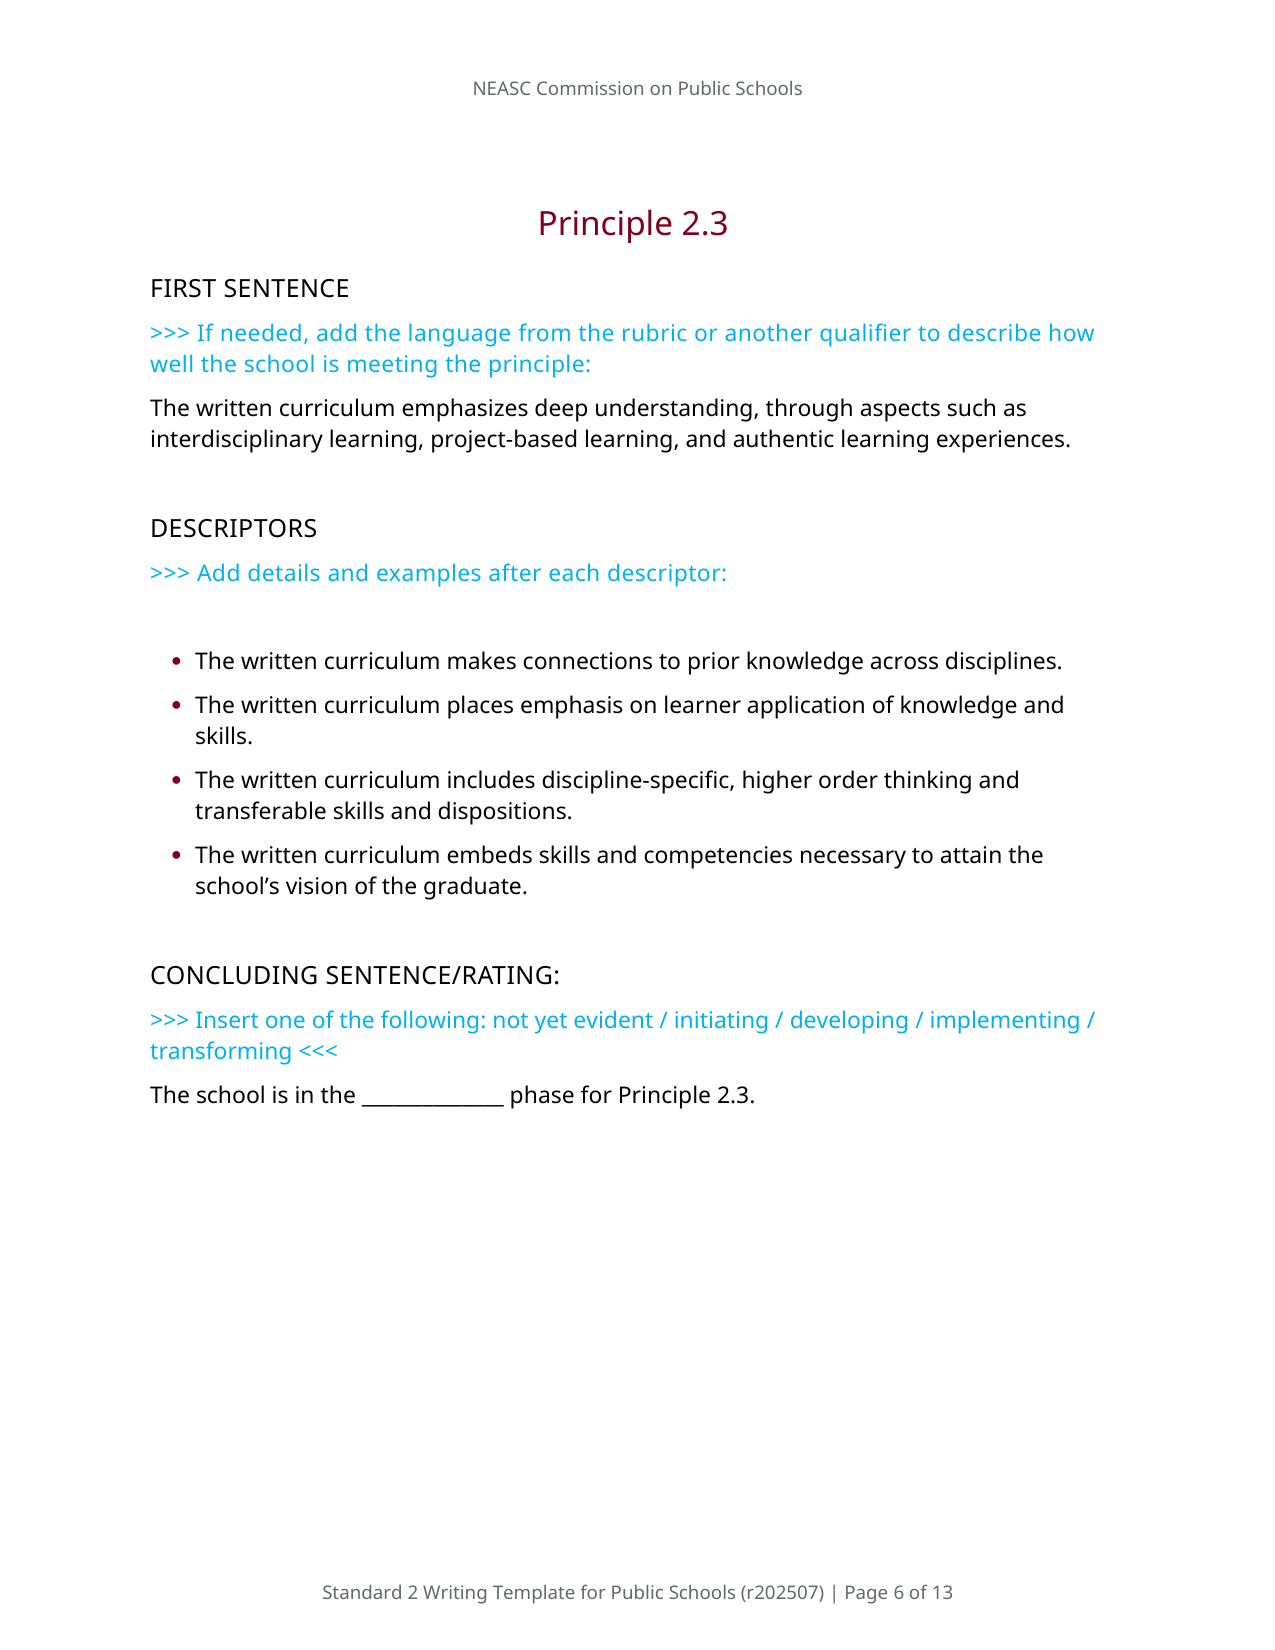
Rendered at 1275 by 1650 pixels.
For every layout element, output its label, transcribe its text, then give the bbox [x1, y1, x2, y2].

list The written curriculum embeds skills and competencies necessary to attain the school’s vision of the graduate. [172, 838, 1125, 901]
list The written curriculum makes connections to prior knowledge across disciplines. [172, 645, 1125, 676]
subtitle >>> If needed, add the language from the rubric or another qualifier to describe how well the school is meeting the principle: [150, 317, 1125, 379]
text The written curriculum emphasizes deep understanding, through aspects such as interdisciplinary learning, project-based learning, and authentic learning experiences. [150, 392, 1125, 454]
list The written curriculum places emphasis on learner application of knowledge and skills. [172, 688, 1125, 751]
subtitle >>> Add details and examples after each descriptor: [150, 557, 1125, 588]
subtitle Principle 2.3 [150, 200, 1125, 245]
text >>> Insert one of the following: not yet evident / initiating / developing / implementing / transforming <<< [150, 1004, 1125, 1066]
subtitle CONCLUDING SENTENCE/RATING: [150, 957, 1125, 991]
subtitle FIRST SENTENCE [150, 270, 1125, 304]
text The school is in the ______________ phase for Principle 2.3. [150, 1079, 1125, 1110]
subtitle DESCRIPTORS [150, 511, 1125, 545]
list The written curriculum includes discipline-specific, higher order thinking and transferable skills and dispositions. [172, 763, 1125, 826]
